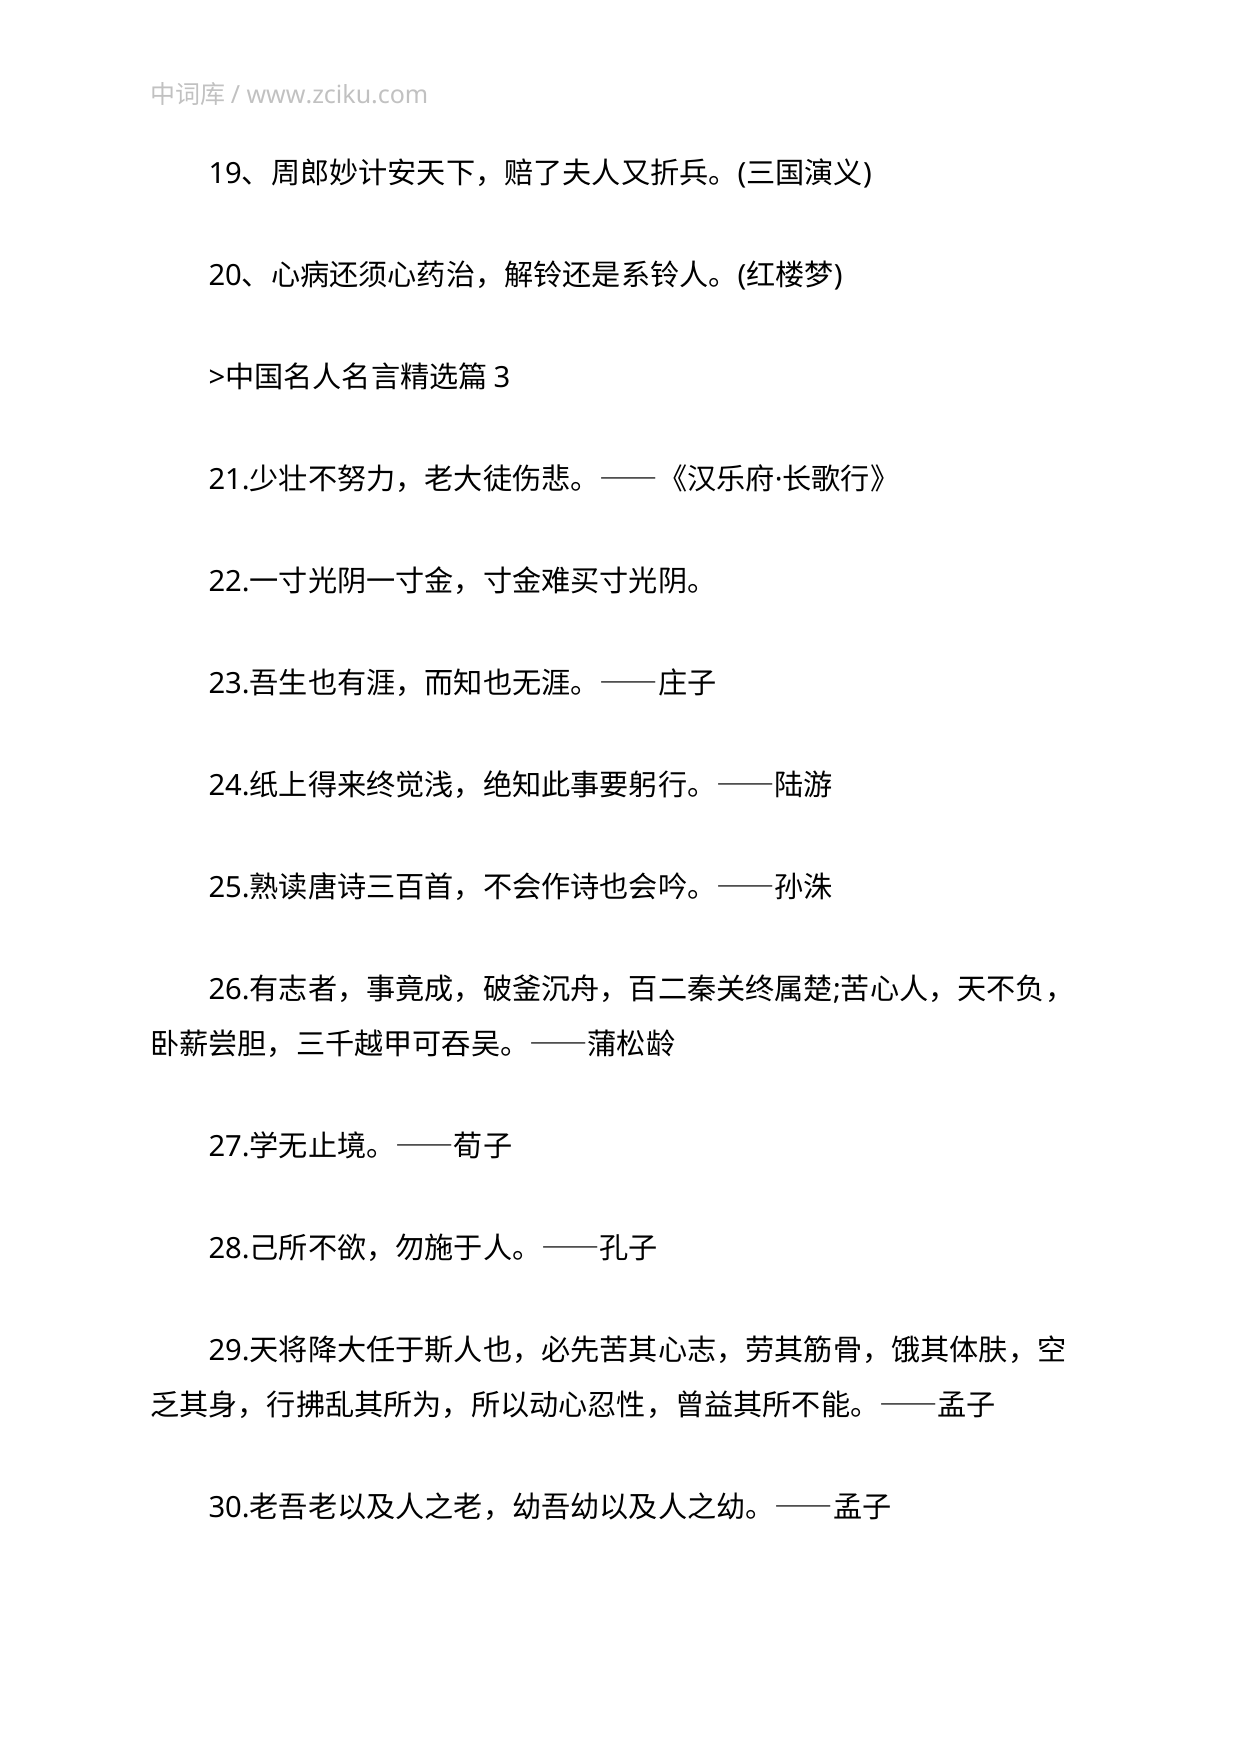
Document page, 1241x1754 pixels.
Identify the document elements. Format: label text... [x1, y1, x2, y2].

text 22.一寸光阴一寸金，寸金难买寸光阴。 [150, 558, 1090, 600]
text 26.有志者，事竟成，破釜沉舟，百二秦关终属楚;苦心人，天不负，卧薪尝胆，三千越甲可吞吴。——蒲松龄 [150, 966, 1090, 1063]
text 20、心病还须心药治，解铃还是系铃人。(红楼梦) [150, 252, 1090, 294]
text 27.学无止境。——荀子 [150, 1123, 1090, 1165]
text 24.纸上得来终觉浅，绝知此事要躬行。——陆游 [150, 762, 1090, 804]
text 21.少壮不努力，老大徒伤悲。——《汉乐府·长歌行》 [150, 456, 1090, 498]
text 25.熟读唐诗三百首，不会作诗也会吟。——孙洙 [150, 864, 1090, 906]
text 19、周郎妙计安天下，赔了夫人又折兵。(三国演义) [150, 150, 1090, 192]
text 23.吾生也有涯，而知也无涯。——庄子 [150, 660, 1090, 702]
text 28.己所不欲，勿施于人。——孔子 [150, 1224, 1090, 1267]
text 30.老吾老以及人之老，幼吾幼以及人之幼。——孟子 [150, 1483, 1090, 1526]
text 29.天将降大任于斯人也，必先苦其心志，劳其筋骨，饿其体肤，空乏其身，行拂乱其所为，所以动心忍性，曾益其所不能。——孟子 [150, 1327, 1090, 1424]
text >中国名人名言精选篇3 [150, 354, 1090, 396]
